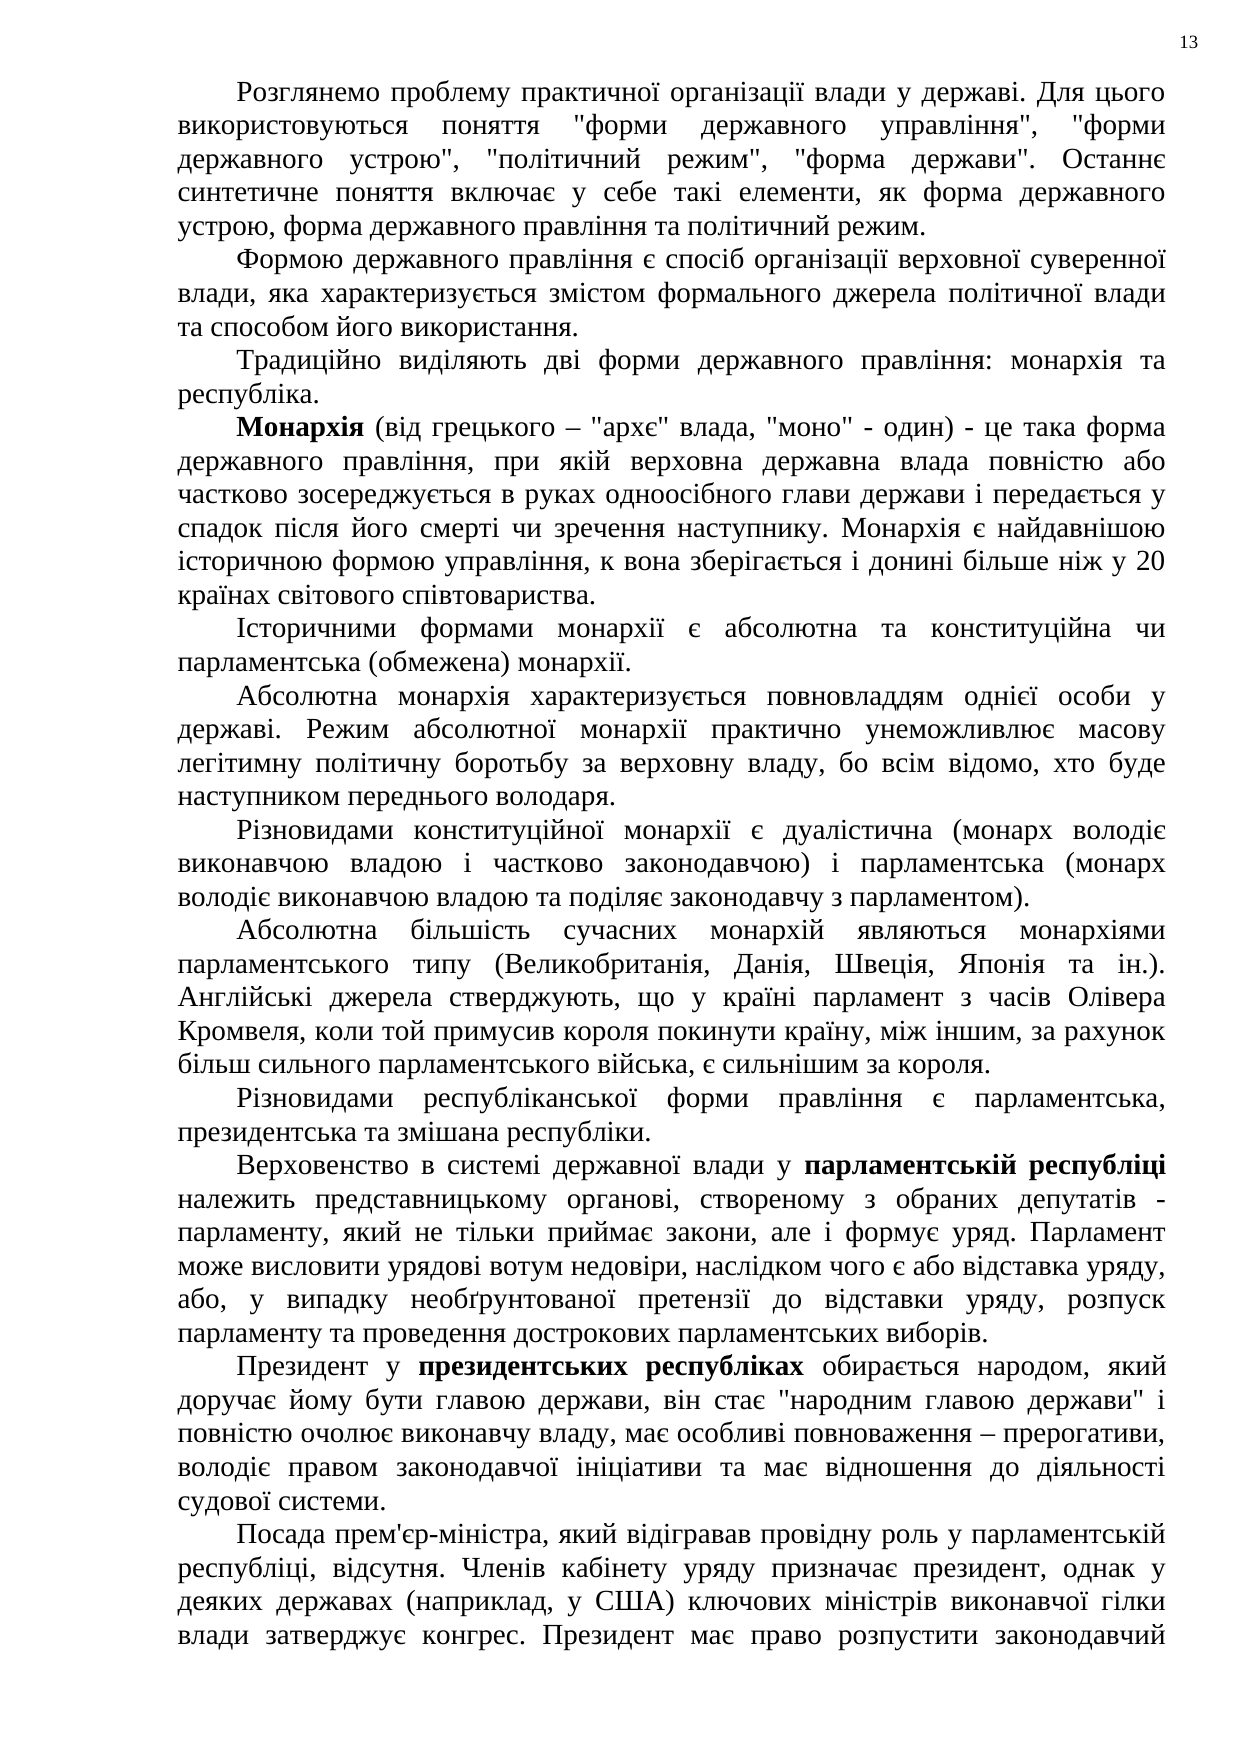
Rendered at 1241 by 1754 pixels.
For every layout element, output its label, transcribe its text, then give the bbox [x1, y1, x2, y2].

text Абсолютна більшість сучасних монархій являються монархіями парламентського типу (Великобританія, Данія, Швеція, Японія та ін.). Англійські джерела стверджують, що у країні парламент з часів Олівера Кромвеля, коли той примусив короля покинути країну, між іншим, за рахунок більш сильного парламентського війська, є сильнішим за короля. [177, 912, 1167, 1080]
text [177, 1516, 1167, 1650]
text Монархія (від грецького – "архє" влада, "моно" - один) - це така форма державного правління, при якій верховна державна влада повністю або частково зосереджується в руках одноосібного глави держави і передається у спадок після його смерті чи зречення наступнику. Монархія є найдавнішою історичною формою управління, к вона зберігається і донині більше ніж у 20 країнах світового співтовариства. [177, 409, 1167, 611]
text Верховенство в системі державної влади у парламентській республіці належить представницькому органові, створеному з обраних депутатів - парламенту, який не тільки приймає закони, але і формує уряд. Парламент може висловити урядові вотум недовіри, наслідком чого є або відставка уряду, або, у випадку необґрунтованої претензії до відставки уряду, розпуск парламенту та проведення дострокових парламентських виборів. [177, 1147, 1167, 1348]
text Історичними формами монархії є абсолютна та конституційна чи парламентська (обмежена) монархії. [177, 611, 1167, 678]
text Різновидами конституційної монархії є дуалістична (монарх володіє виконавчою владою і частково законодавчою) і парламентська (монарх володіє виконавчою владою та поділяє законодавчу з парламентом). [177, 812, 1167, 912]
text Абсолютна монархія характеризується повновладдям однієї особи у державі. Режим абсолютної монархії практично унеможливлює масову легітимну політичну боротьбу за верховну владу, бо всім відомо, хто буде наступником переднього володаря. [177, 678, 1167, 812]
text Президент у президентських республіках обирається народом, який доручає йому бути главою держави, він стає "народним главою держави" і повністю очолює виконавчу владу, має особливі повноваження – прерогативи, володіє правом законодавчої ініціативи та має відношення до діяльності судової системи. [177, 1348, 1167, 1516]
text Різновидами республіканської форми правління є парламентська, президентська та змішана республіки. [177, 1080, 1167, 1147]
text Формою державного правління є спосіб організації верховної суверенної влади, яка характеризується змістом формального джерела політичної влади та способом його використання. [177, 242, 1167, 342]
text Розглянемо проблему практичної організації влади у державі. Для цього використовуються поняття "форми державного управління", "форми державного устрою", "політичний режим", "форма держави". Останнє синтетичне поняття включає у себе такі елементи, як форма державного устрою, форма державного правління та політичний режим. [177, 74, 1167, 242]
text Традиційно виділяють дві форми державного правління: монархія та республіка. [177, 342, 1167, 409]
